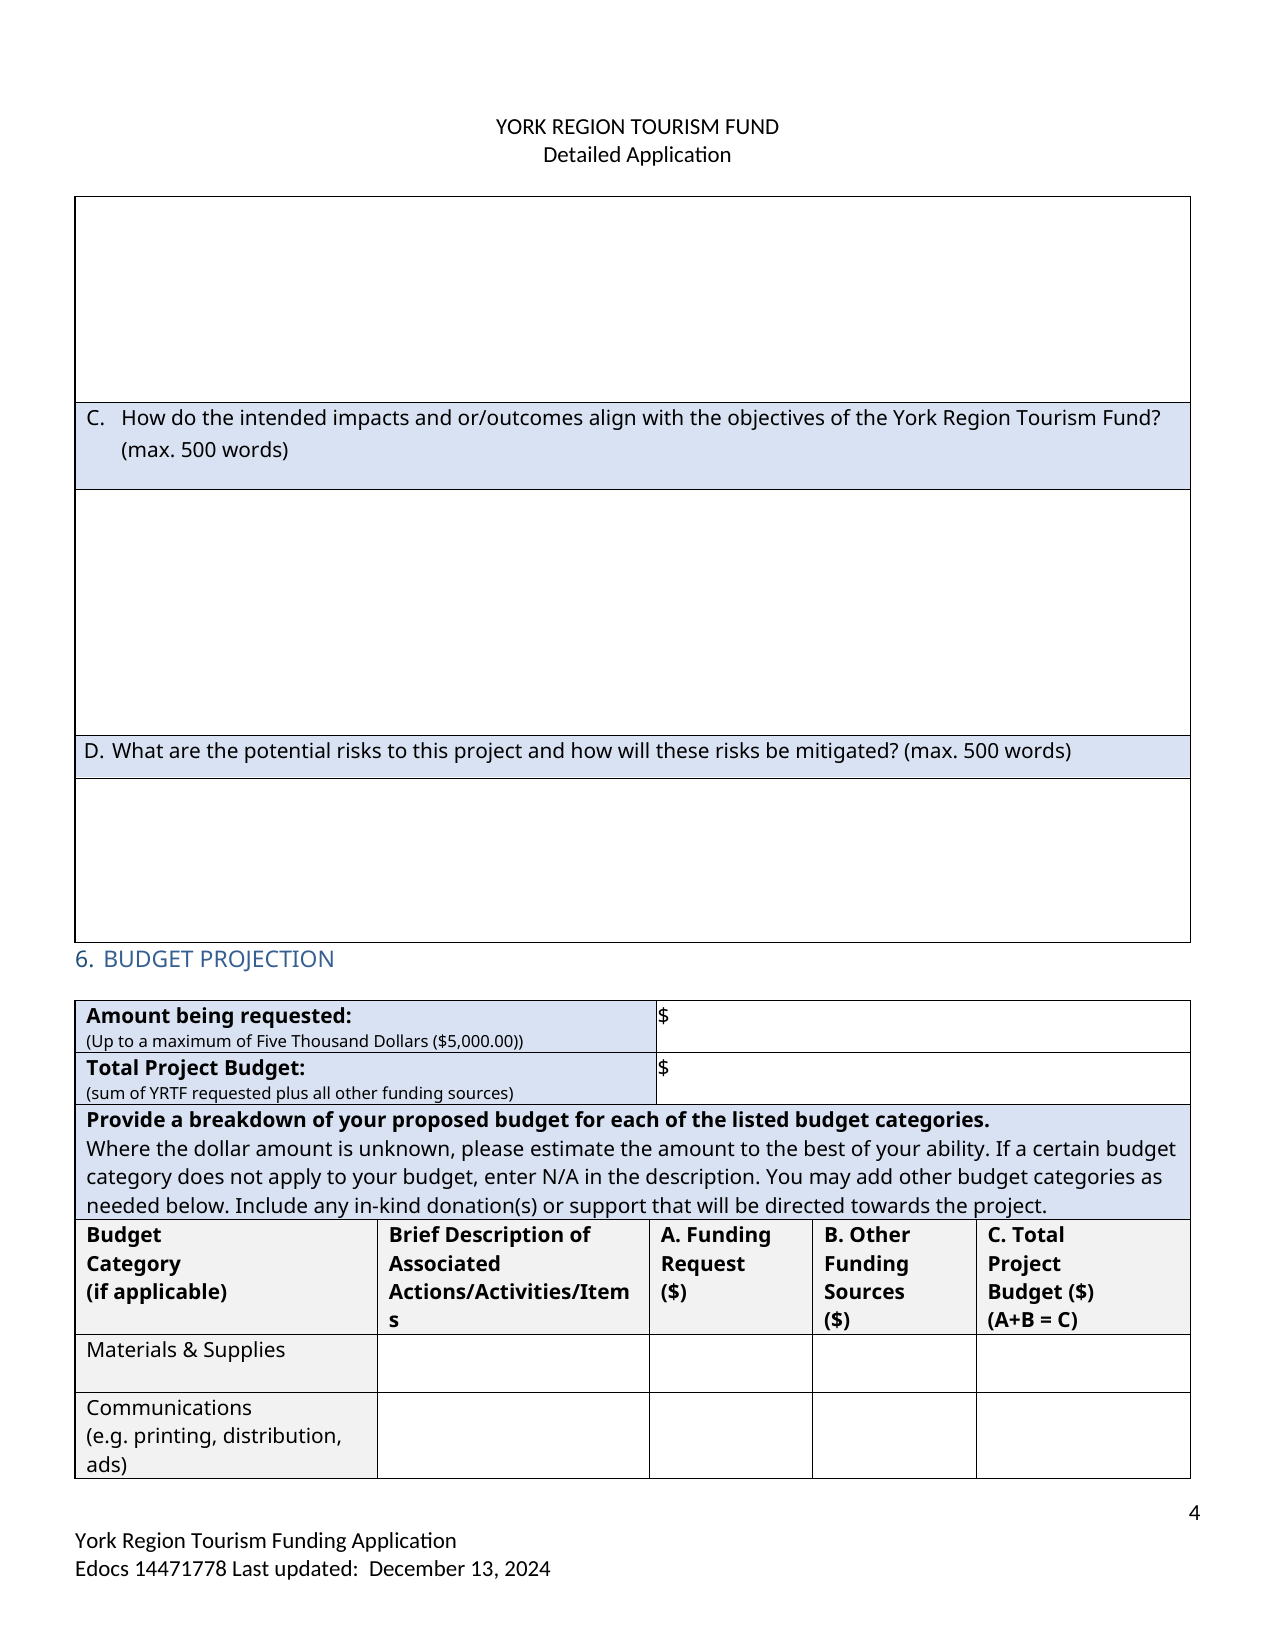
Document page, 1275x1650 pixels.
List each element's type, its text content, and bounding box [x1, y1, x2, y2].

table_cell B. Other Funding Sources ($) [813, 1220, 976, 1334]
table_cell [76, 490, 1190, 735]
table_cell [76, 779, 1190, 942]
table_cell What are the potential risks to this project and how will these risks be mitigated? (max. 500 words) [76, 736, 1190, 777]
table_cell [650, 1335, 812, 1392]
table_cell Budget Category (if applicable) [76, 1220, 377, 1334]
table_cell [650, 1393, 812, 1478]
table_cell [813, 1335, 976, 1392]
table_cell Total Project Budget: (sum of YRTF requested plus all other funding sources) [76, 1053, 656, 1104]
table_cell [813, 1393, 976, 1478]
table_cell Materials & Supplies [76, 1335, 377, 1392]
table_cell [977, 1393, 1190, 1478]
table_header $ [657, 1001, 1190, 1052]
table_header Amount being requested: (Up to a maximum of Five Thousand Dollars ($5,000.00)) [76, 1001, 656, 1052]
table_cell [378, 1335, 649, 1392]
table_cell Brief Description of Associated Actions/Activities/Items [378, 1220, 649, 1334]
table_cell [76, 1393, 377, 1478]
table_cell Provide a breakdown of your proposed budget for each of the listed budget categories. Where the dollar amount is unknown, please estimate the amount to the best of your ability. If a certain budget category does not apply to your budget, enter N/A in the description. You may add other budget categories as needed below. Include any in-kind donation(s) or support that will be directed towards the project. [76, 1105, 1190, 1219]
table_cell [977, 1335, 1190, 1392]
table_cell A. Funding Request ($) [650, 1220, 812, 1334]
table_cell [76, 197, 1190, 402]
list BUDGET PROJECTION [75, 943, 1200, 974]
table_cell $ [657, 1053, 1190, 1104]
table_cell [378, 1393, 649, 1478]
table_cell C. Total Project Budget ($) (A+B = C) [977, 1220, 1190, 1334]
table_cell How do the intended impacts and or/outcomes align with the objectives of the York Region Tourism Fund? (max. 500 words) [76, 403, 1190, 489]
